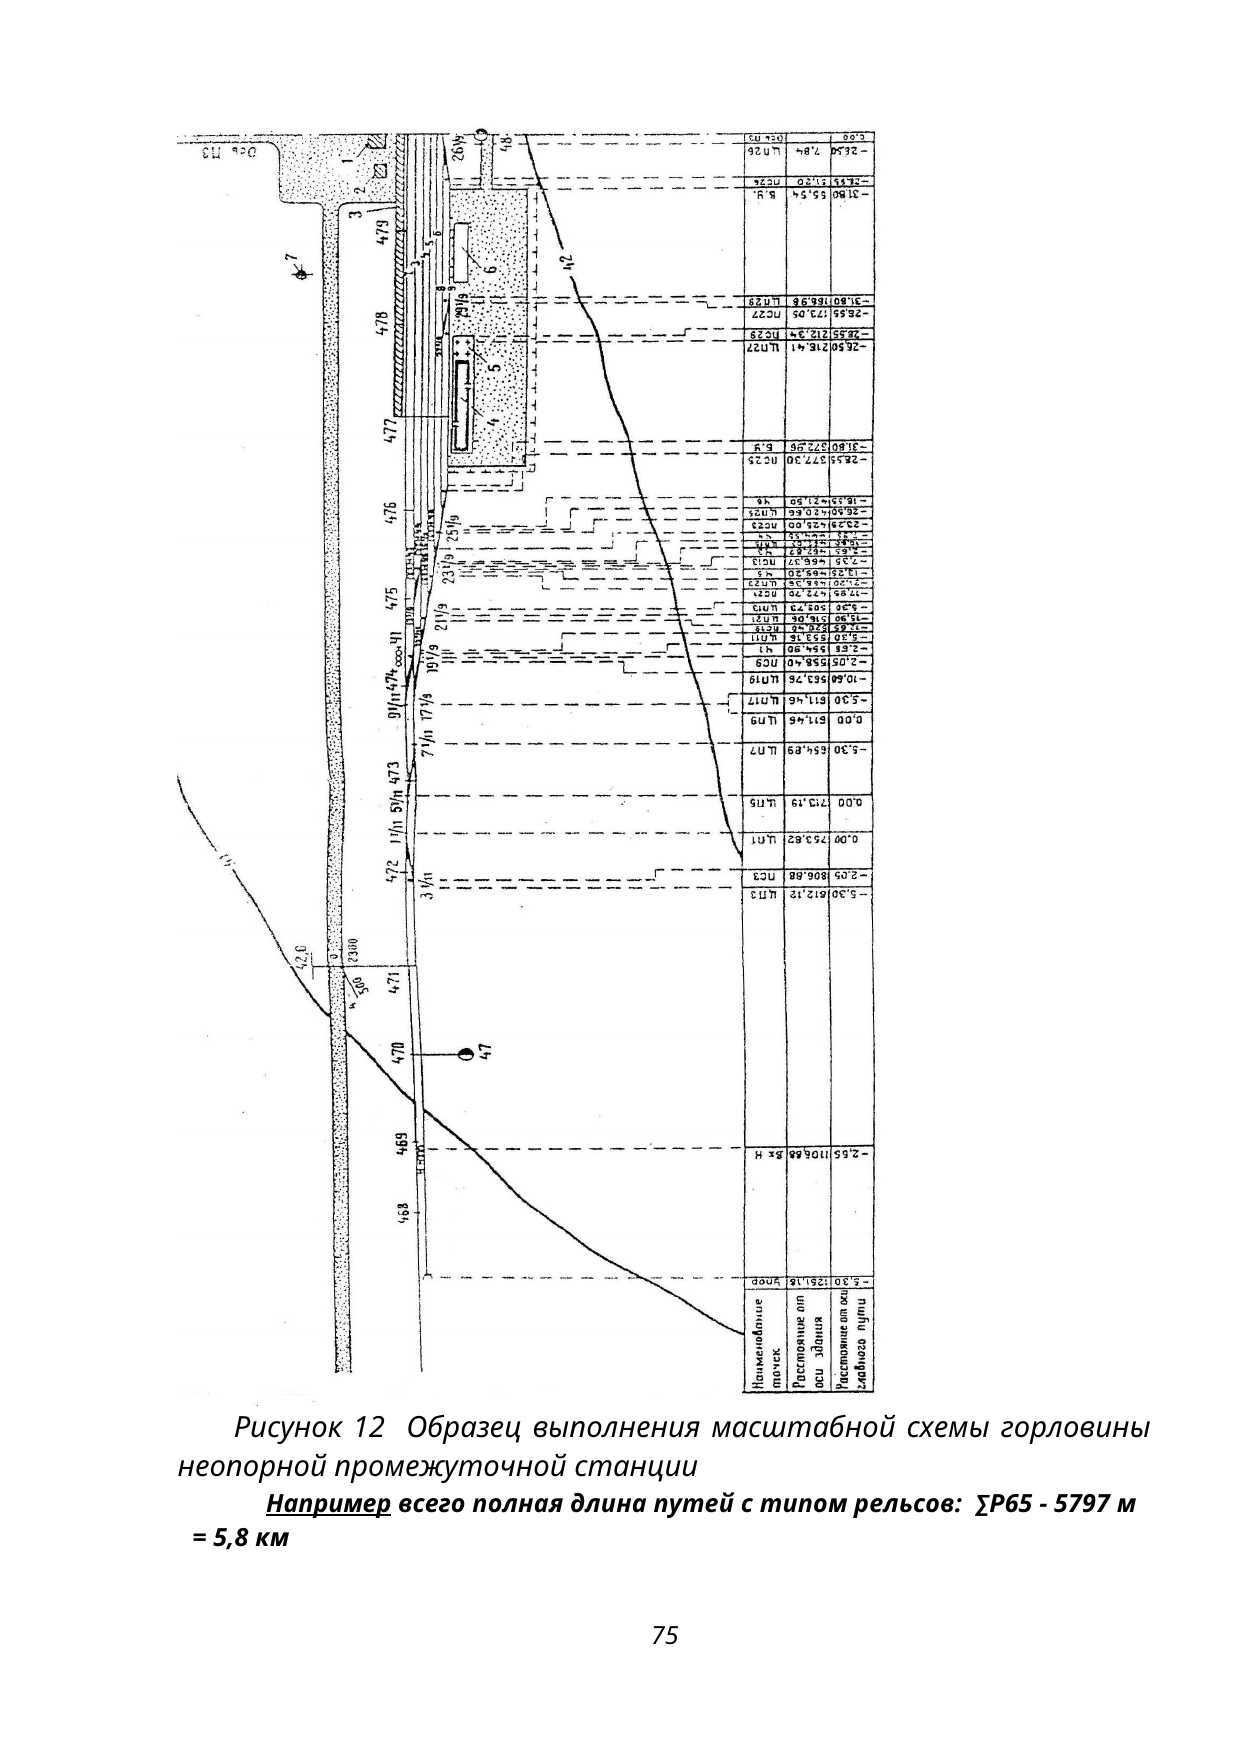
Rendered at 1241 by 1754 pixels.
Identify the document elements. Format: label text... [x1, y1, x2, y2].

picture [177, 118, 885, 1406]
text Рисунок 12 Образец выполнения масштабной схемы горловины неопорной промежуточной станции [177, 1406, 1152, 1485]
text Например всего полная длина путей с типом рельсов: ∑Р65 - = [192, 1485, 1152, 1553]
